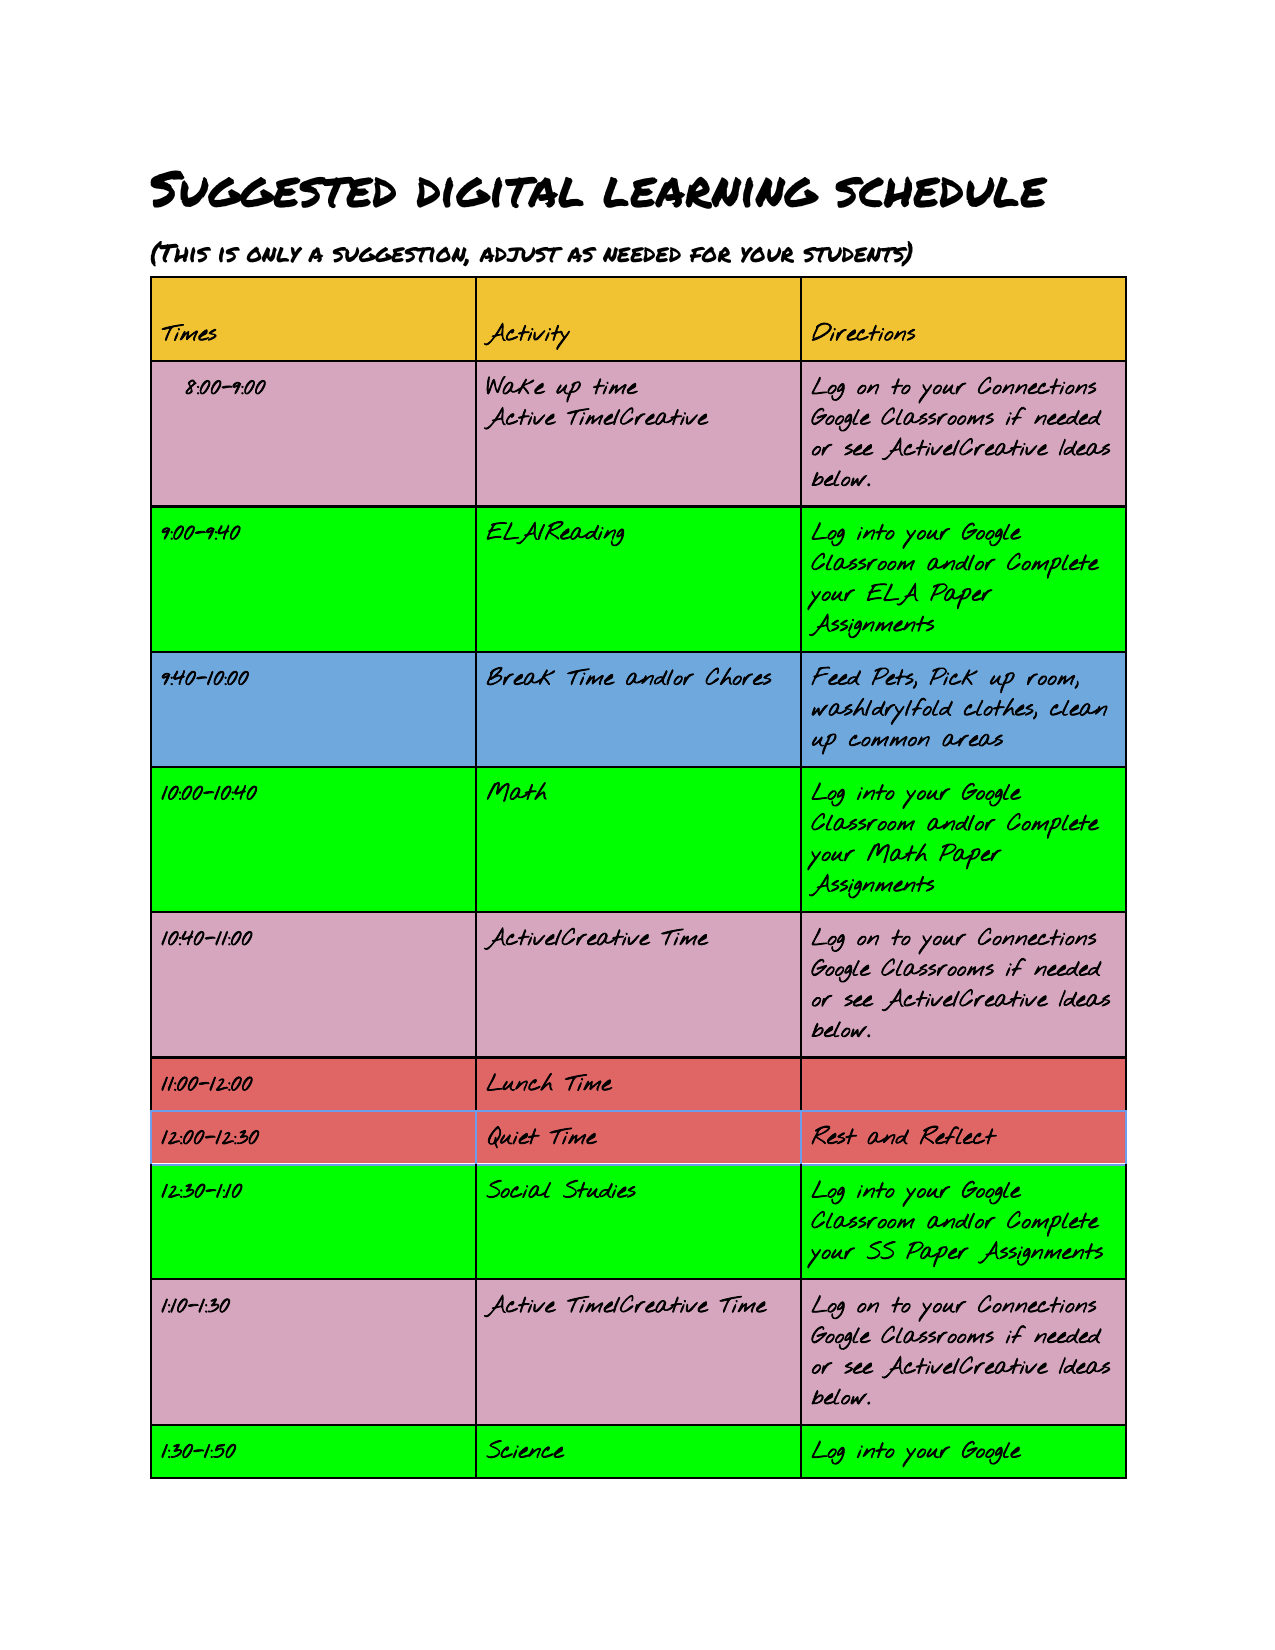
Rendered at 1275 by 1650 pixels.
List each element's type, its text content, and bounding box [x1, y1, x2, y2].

table_cell 8:00-9:00 [152, 362, 475, 505]
table_cell 1:30-1:50 [152, 1426, 475, 1477]
table_cell 9:40-10:00 [152, 653, 475, 766]
table_cell Log on to your Connections Google Classrooms if needed or see Active/Creative Ideas below. [802, 1280, 1125, 1424]
table_cell 9:00-9:40 [152, 508, 475, 651]
table_cell Break Time and/or Chores [477, 653, 800, 766]
table_cell Log on to your Connections Google Classrooms if needed or see Active/Creative Ideas below. [802, 362, 1125, 505]
table_cell Wake up time Active Time/Creative [477, 362, 800, 505]
table_header Directions [802, 278, 1125, 360]
table_cell Log on to your Connections Google Classrooms if needed or see Active/Creative Ideas below. [802, 913, 1125, 1056]
table_cell Feed Pets, Pick up room, wash/dry/fold clothes, clean up common areas [802, 653, 1125, 766]
table_cell ELA/Reading [477, 508, 800, 651]
table_cell Active Time/Creative Time [477, 1280, 800, 1424]
text (This is only a suggestion, adjust as needed for your students) [150, 234, 1125, 270]
table_header Activity [477, 278, 800, 360]
text Suggested digital learning schedule [150, 150, 1125, 223]
table_cell Rest and Reflect [802, 1112, 1125, 1163]
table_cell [802, 1426, 1125, 1477]
table_cell 12:00-12:30 [152, 1112, 475, 1163]
table_cell Quiet Time [477, 1112, 800, 1163]
table_cell 1:10-1:30 [152, 1280, 475, 1424]
table_cell Science [477, 1426, 800, 1477]
table_cell 10:40-11:00 [152, 913, 475, 1056]
table_cell Social Studies [477, 1166, 800, 1278]
table_cell Log into your Google Classroom and/or Complete your ELA Paper Assignments [802, 508, 1125, 651]
table_cell Math [477, 768, 800, 911]
table_header Times [152, 278, 475, 360]
table_cell Lunch Time [477, 1059, 800, 1110]
table_cell [802, 1059, 1125, 1110]
table_cell Log into your Google Classroom and/or Complete your SS Paper Assignments [802, 1166, 1125, 1278]
table_cell 11:00-12:00 [152, 1059, 475, 1110]
table_cell Log into your Google Classroom and/or Complete your Math Paper Assignments [802, 768, 1125, 911]
table_cell 10:00-10:40 [152, 768, 475, 911]
table_cell Active/Creative Time [477, 913, 800, 1056]
table_cell 12:30-1:10 [152, 1166, 475, 1278]
